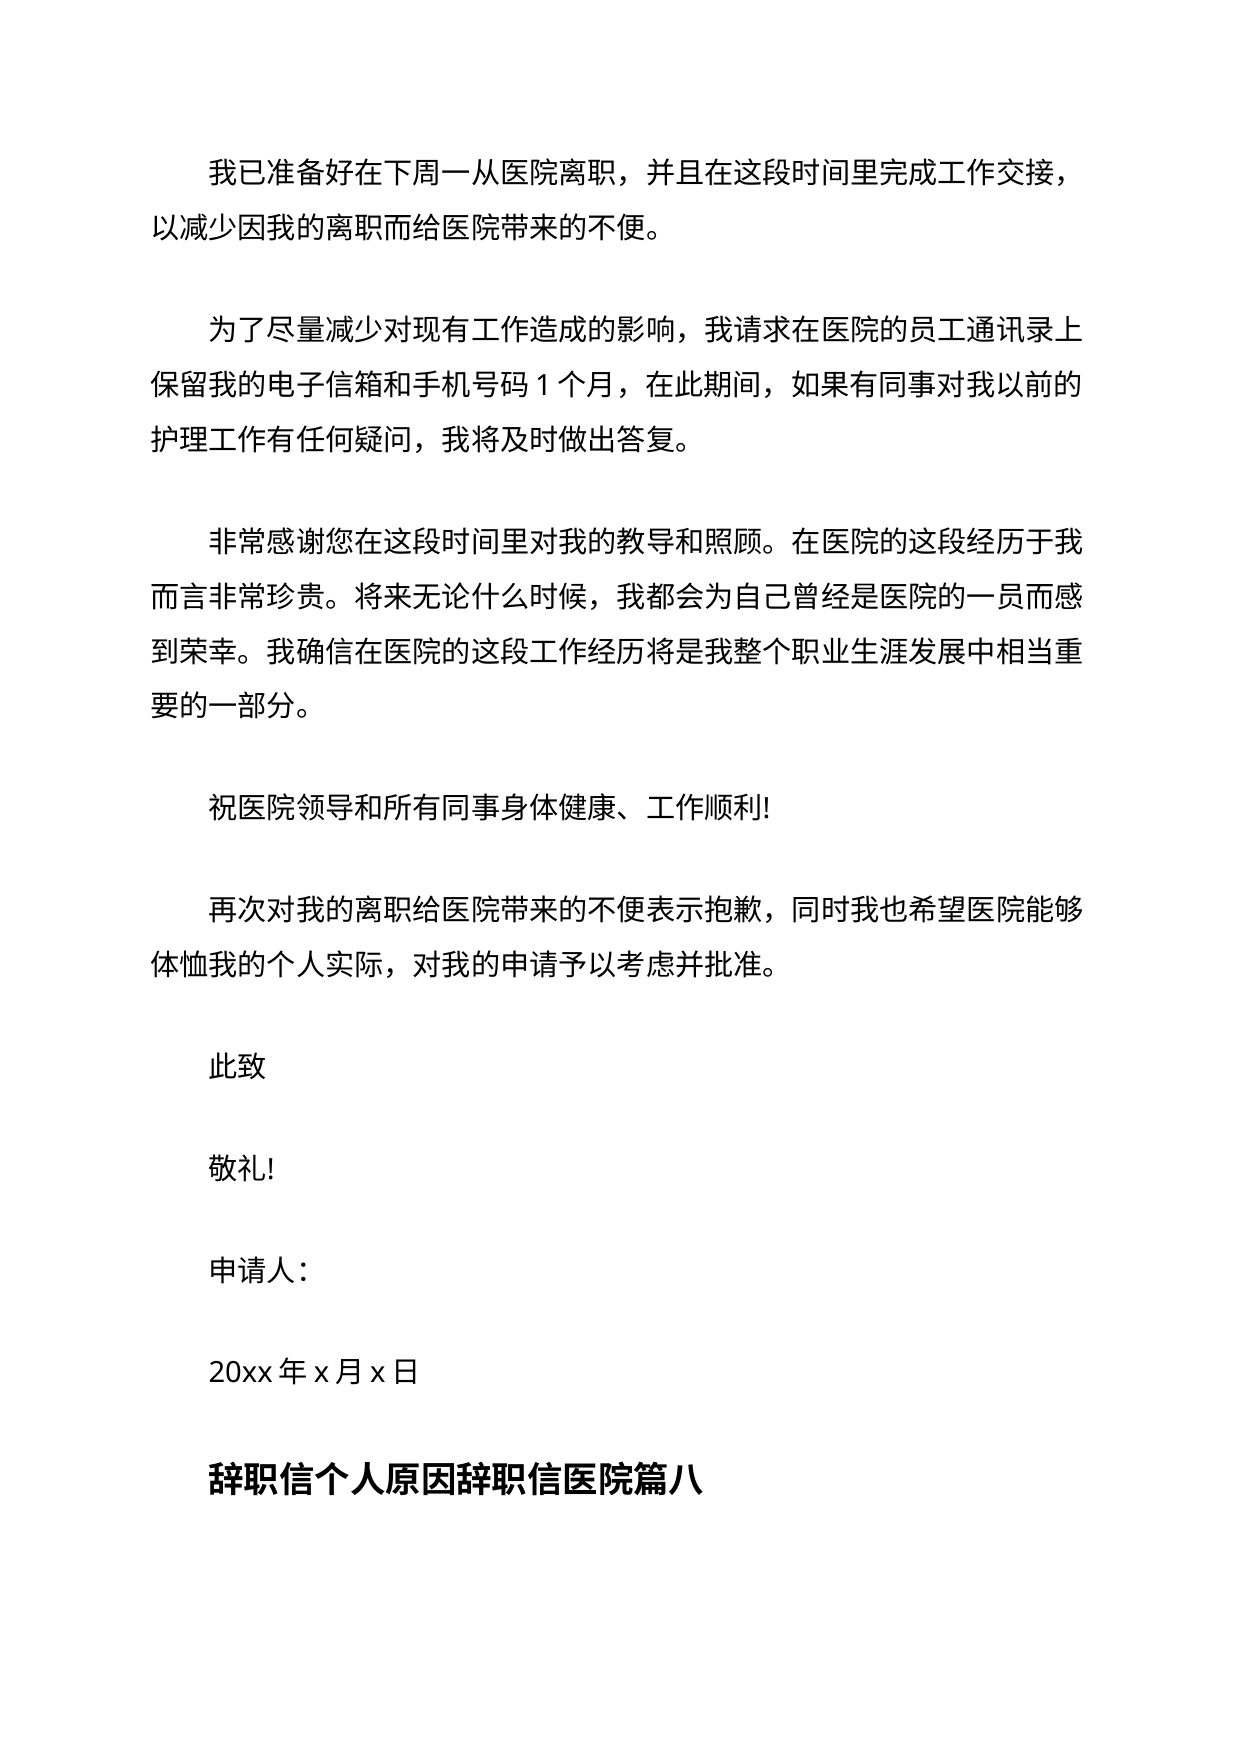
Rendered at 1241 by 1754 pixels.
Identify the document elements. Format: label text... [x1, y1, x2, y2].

text 此致 [150, 1043, 1090, 1086]
text 我已准备好在下周一从医院离职，并且在这段时间里完成工作交接，以减少因我的离职而给医院带来的不便。 [150, 150, 1090, 247]
text 申请人： [150, 1247, 1090, 1289]
text 辞职信个人原因辞职信医院篇八 [150, 1451, 1090, 1502]
text 20xx年x月x日 [150, 1349, 1090, 1391]
text 祝医院领导和所有同事身体健康、工作顺利! [150, 785, 1090, 827]
text 非常感谢您在这段时间里对我的教导和照顾。在医院的这段经历于我而言非常珍贵。将来无论什么时候，我都会为自己曾经是医院的一员而感到荣幸。我确信在医院的这段工作经历将是我整个职业生涯发展中相当重要的一部分。 [150, 518, 1090, 725]
text 为了尽量减少对现有工作造成的影响，我请求在医院的员工通讯录上保留我的电子信箱和手机号码1个月，在此期间，如果有同事对我以前的护理工作有任何疑问，我将及时做出答复。 [150, 307, 1090, 459]
text 敬礼! [150, 1145, 1090, 1188]
text 再次对我的离职给医院带来的不便表示抱歉，同时我也希望医院能够体恤我的个人实际，对我的申请予以考虑并批准。 [150, 887, 1090, 984]
